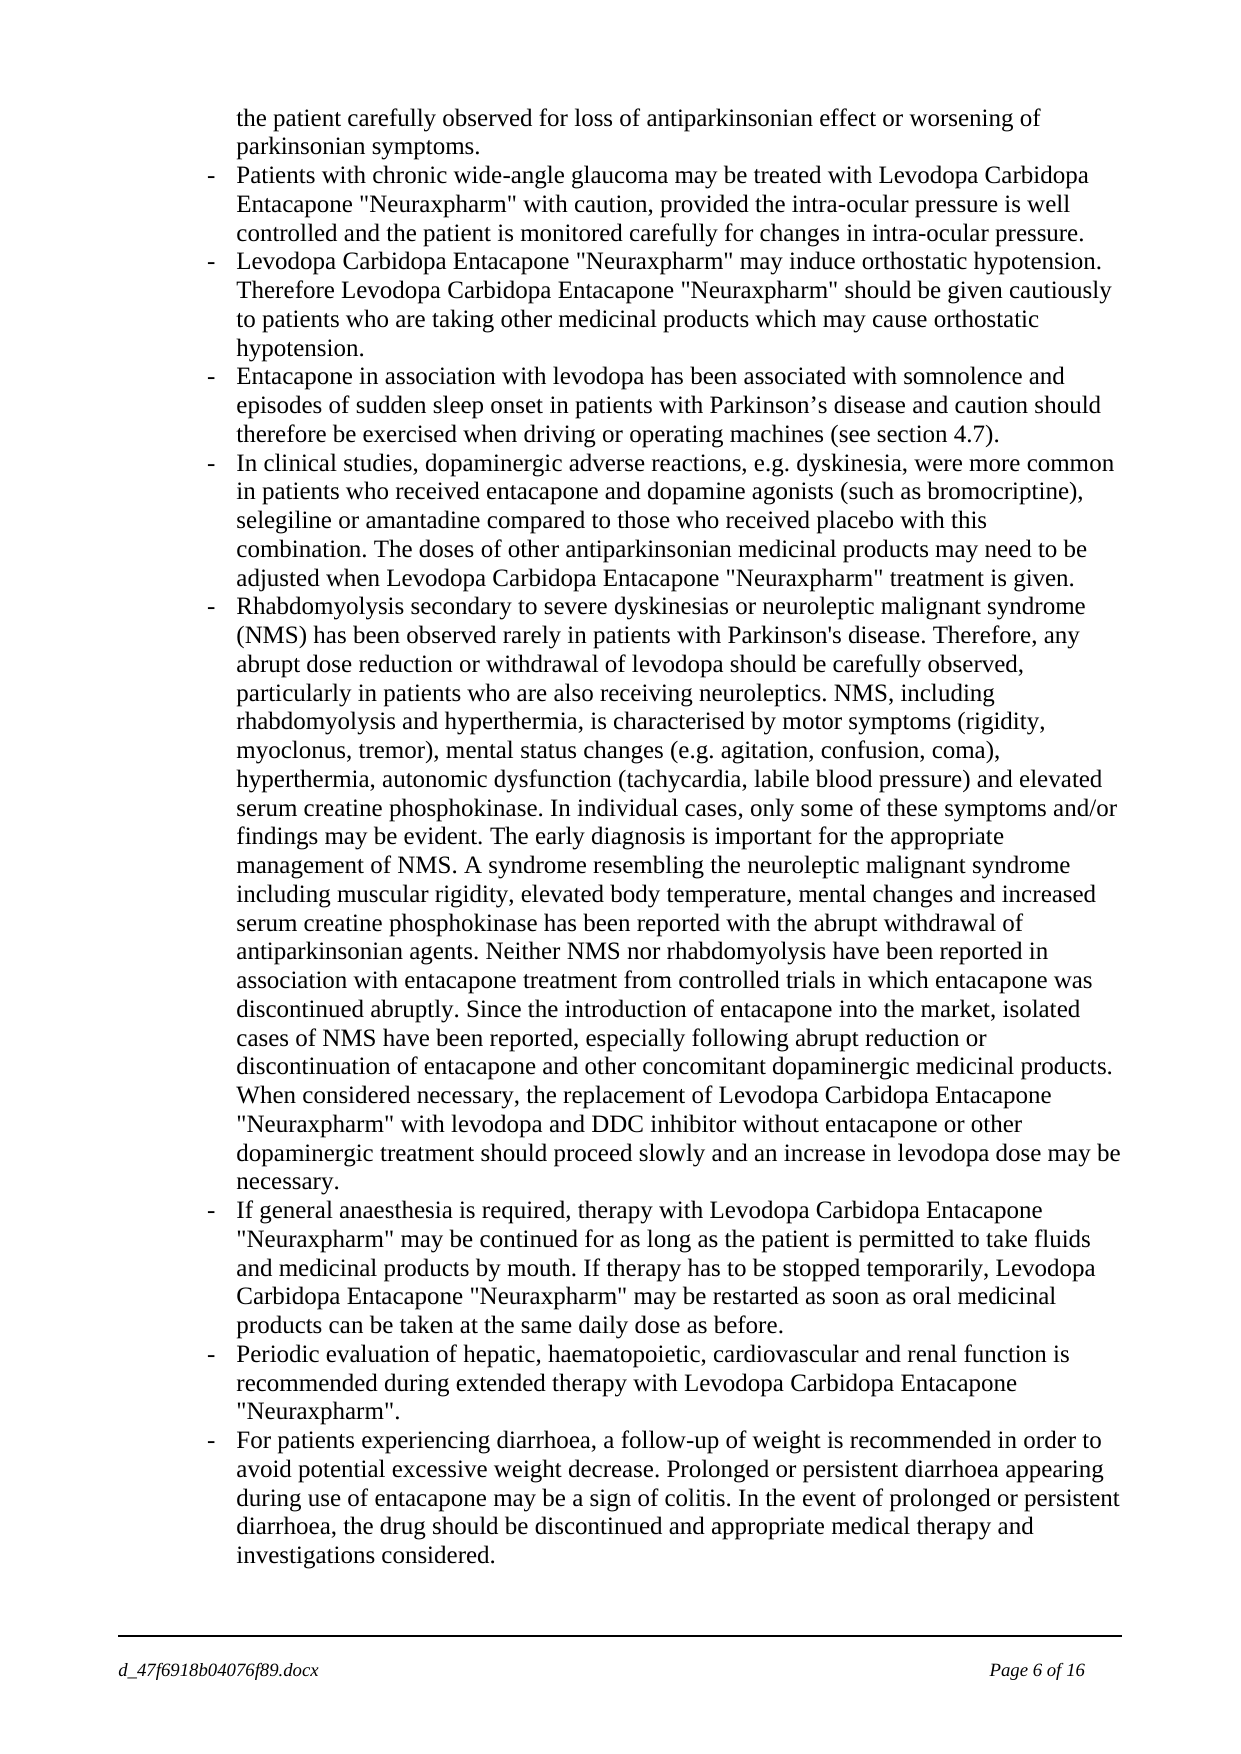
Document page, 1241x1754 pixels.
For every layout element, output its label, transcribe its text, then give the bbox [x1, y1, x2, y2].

text - If general anaesthesia is required, therapy with Levodopa Carbidopa Entacapone "Neuraxpharm" may be continued for as long as the patient is permitted to take fluids and medicinal products by mouth. If therapy has to be stopped temporarily, Levodopa Carbidopa Entacapone "Neuraxpharm" may be restarted as soon as oral medicinal products can be taken at the same daily dose as before. [207, 1195, 1122, 1339]
text - Rhabdomyolysis secondary to severe dyskinesias or neuroleptic malignant syndrome (NMS) has been observed rarely in patients with Parkinson's disease. Therefore, any abrupt dose reduction or withdrawal of levodopa should be carefully observed, particularly in patients who are also receiving neuroleptics. NMS, including rhabdomyolysis and hyperthermia, is characterised by motor symptoms (rigidity, myoclonus, tremor), mental status changes (e.g. agitation, confusion, coma), hyperthermia, autonomic dysfunction (tachycardia, labile blood pressure) and elevated serum creatine phosphokinase. In individual cases, only some of these symptoms and/or findings may be evident. The early diagnosis is important for the appropriate management of NMS. A syndrome resembling the neuroleptic malignant syndrome including muscular rigidity, elevated body temperature, mental changes and increased serum creatine phosphokinase has been reported with the abrupt withdrawal of antiparkinsonian agents. Neither NMS nor rhabdomyolysis have been reported in association with entacapone treatment from controlled trials in which entacapone was discontinued abruptly. Since the introduction of entacapone into the market, isolated cases of NMS have been reported, especially following abrupt reduction or discontinuation of entacapone and other concomitant dopaminergic medicinal products. When considered necessary, the replacement of Levodopa Carbidopa Entacapone "Neuraxpharm" with levodopa and DDC inhibitor without entacapone or other dopaminergic treatment should proceed slowly and an increase in levodopa dose may be necessary. [207, 591, 1122, 1195]
text - For patients experiencing diarrhoea, a follow-up of weight is recommended in order to avoid potential excessive weight decrease. Prolonged or persistent diarrhoea appearing during use of entacapone may be a sign of colitis. In the event of prolonged or persistent diarrhoea, the drug should be discontinued and appropriate medical therapy and investigations considered. [207, 1425, 1122, 1569]
text - In clinical studies, dopaminergic adverse reactions, e.g. dyskinesia, were more common in patients who received entacapone and dopamine agonists (such as bromocriptine), selegiline or amantadine compared to those who received placebo with this combination. The doses of other antiparkinsonian medicinal products may need to be adjusted when Levodopa Carbidopa Entacapone "Neuraxpharm" treatment is given. [207, 448, 1122, 591]
text - Periodic evaluation of hepatic, haematopoietic, cardiovascular and renal function is recommended during extended therapy with Levodopa Carbidopa Entacapone "Neuraxpharm". [207, 1339, 1122, 1425]
text - Levodopa Carbidopa Entacapone "Neuraxpharm" may induce orthostatic hypotension. Therefore Levodopa Carbidopa Entacapone "Neuraxpharm" should be given cautiously to patients who are taking other medicinal products which may cause orthostatic hypotension. [207, 246, 1122, 361]
text - Entacapone in association with levodopa has been associated with somnolence and episodes of sudden sleep onset in patients with Parkinson’s disease and caution should therefore be exercised when driving or operating machines (see section 4.7). [207, 361, 1122, 448]
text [207, 103, 1122, 160]
text - Patients with chronic wide-angle glaucoma may be treated with Levodopa Carbidopa Entacapone "Neuraxpharm" with caution, provided the intra-ocular pressure is well controlled and the patient is monitored carefully for changes in intra-ocular pressure. [207, 160, 1122, 246]
